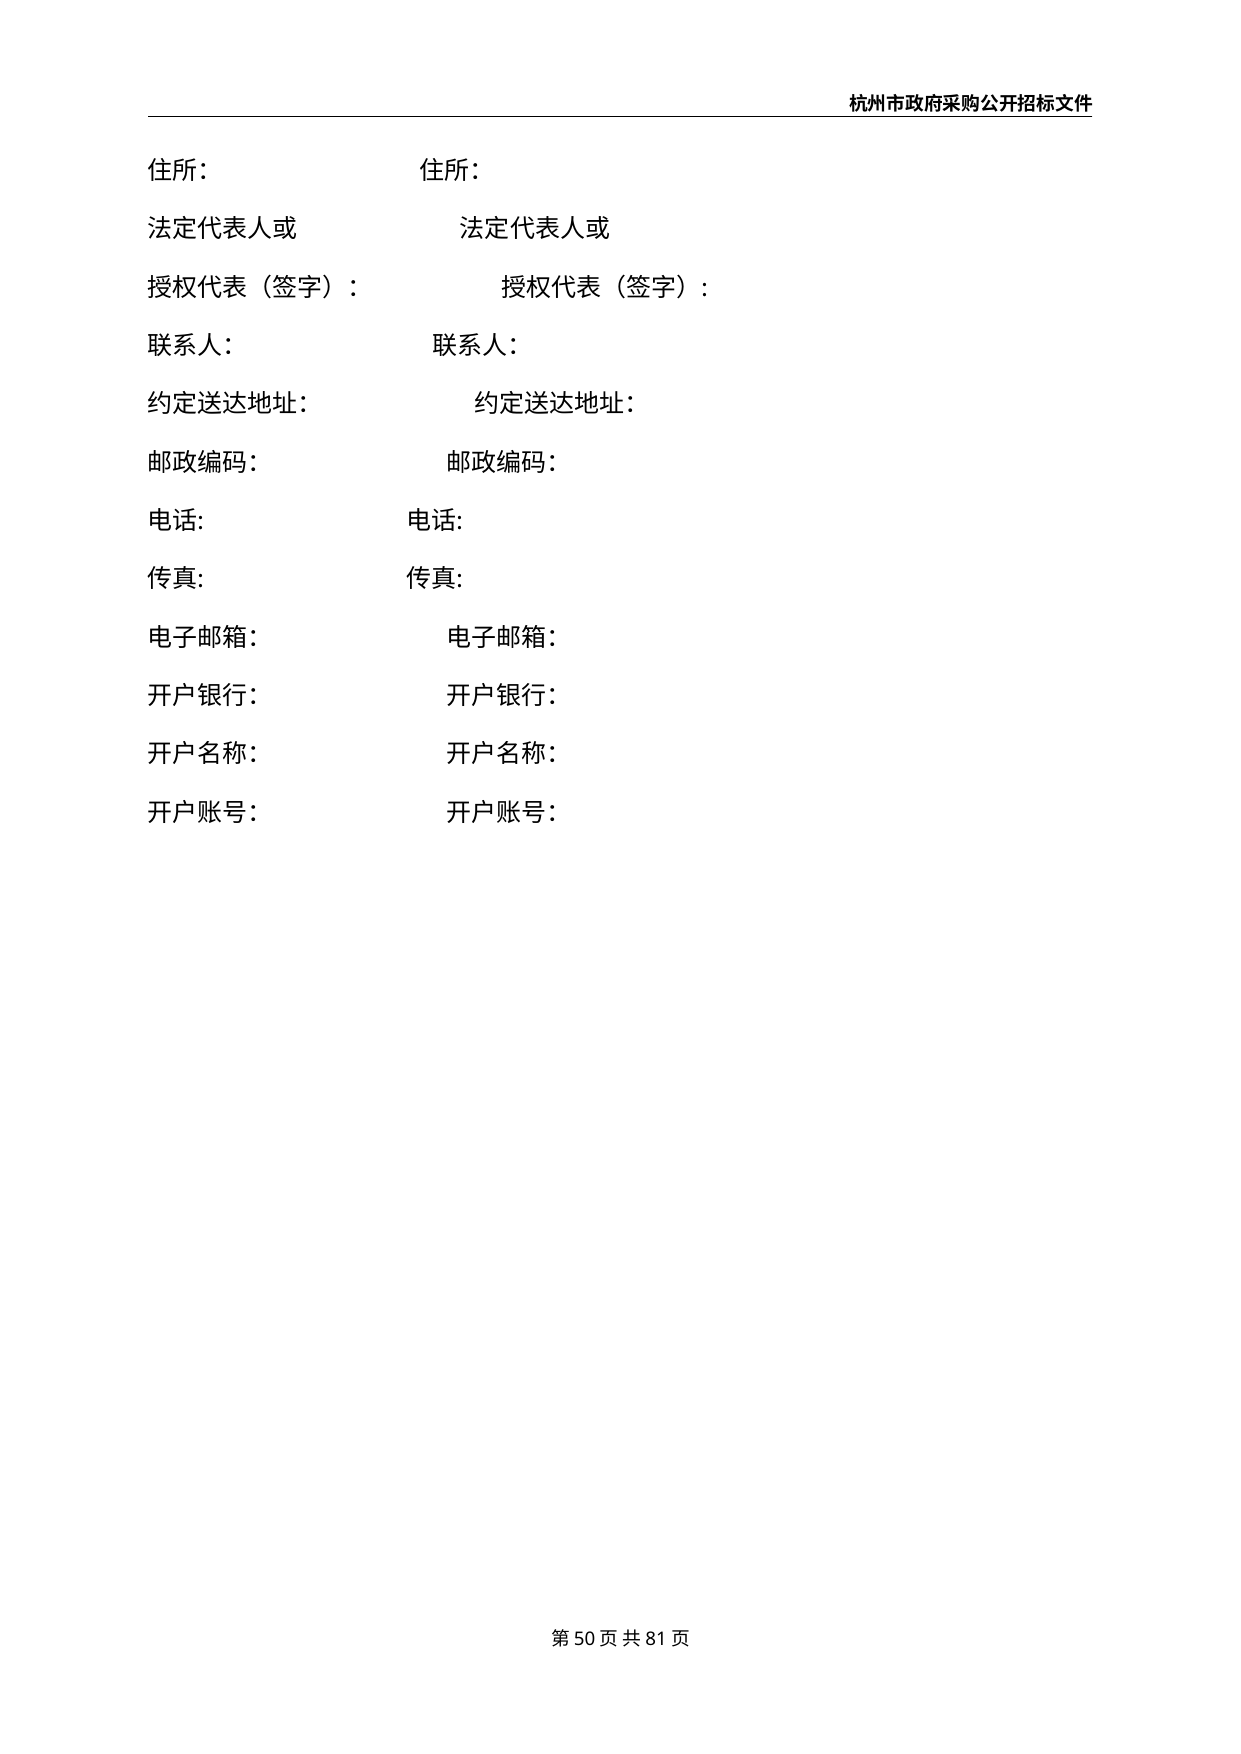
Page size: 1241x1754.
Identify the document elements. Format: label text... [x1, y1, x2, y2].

text 法定代表人或 法定代表人或 [148, 191, 1092, 249]
text 邮政编码： 邮政编码： [148, 424, 1092, 483]
text 约定送达地址： 约定送达地址： [148, 366, 1092, 424]
text 开户账号： 开户账号： [148, 774, 1092, 833]
text 传真: 传真: [148, 541, 1092, 599]
text 开户名称： 开户名称： [148, 716, 1092, 774]
text 授权代表（签字）： 授权代表（签字）: [148, 249, 1092, 308]
text 住所： 住所： [148, 133, 1092, 191]
text 联系人： 联系人： [148, 308, 1092, 366]
text 电子邮箱： 电子邮箱： [148, 599, 1092, 658]
text 电话: 电话: [148, 483, 1092, 541]
text 开户银行： 开户银行： [148, 658, 1092, 716]
